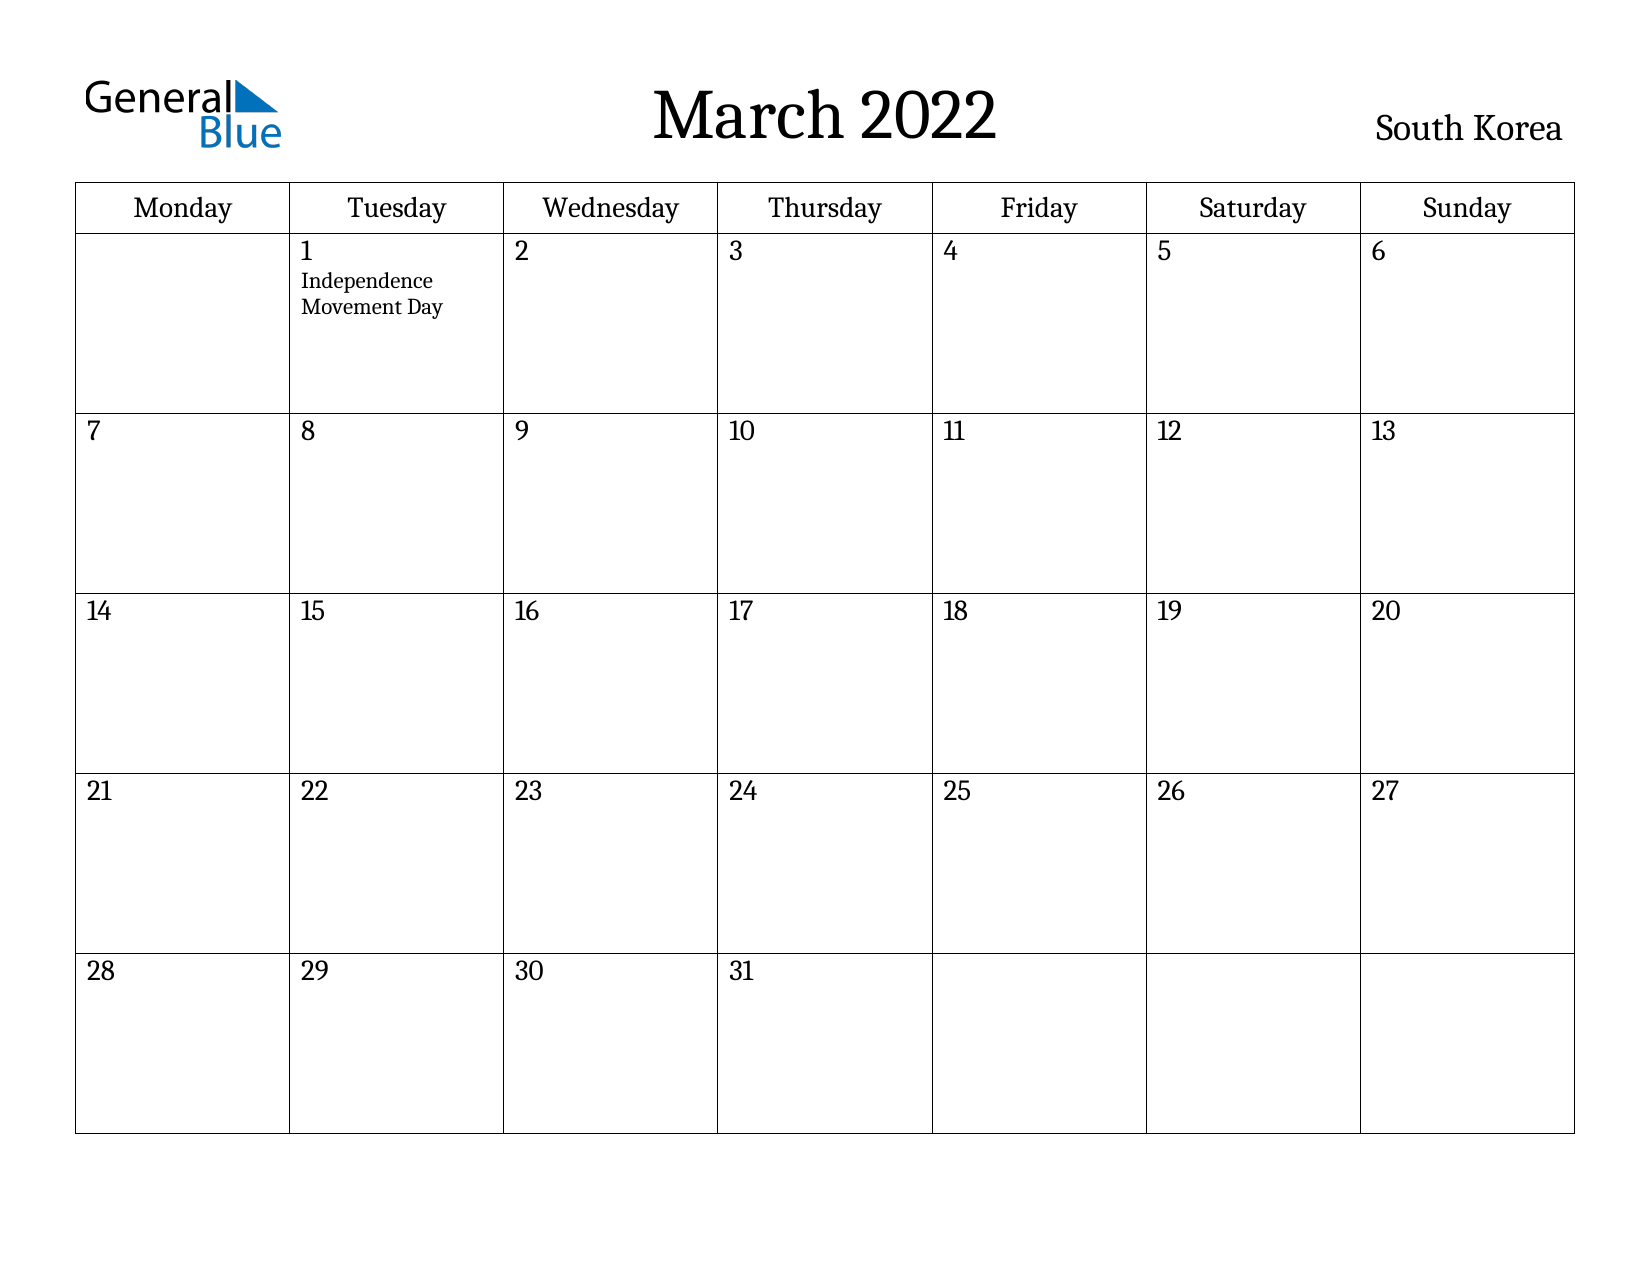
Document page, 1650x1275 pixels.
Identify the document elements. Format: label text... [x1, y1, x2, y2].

table_header March 2022 [504, 75, 1146, 182]
table_cell [76, 988, 289, 1133]
table_cell [933, 988, 1146, 1133]
table_cell 26 [1147, 774, 1360, 807]
table_cell 27 [1361, 774, 1574, 807]
table_header South Korea [1146, 75, 1574, 182]
table_cell [718, 808, 932, 953]
table_cell 28 [76, 954, 289, 987]
table_cell [1361, 267, 1574, 413]
table_cell [1147, 627, 1360, 773]
table_cell 7 [76, 414, 289, 447]
table_cell [1361, 988, 1574, 1133]
table_header [76, 75, 503, 182]
table_cell 5 [1147, 234, 1360, 267]
table_cell 18 [933, 594, 1146, 627]
table_cell 23 [504, 774, 717, 807]
table_cell Monday [76, 183, 289, 233]
table_cell [504, 267, 717, 413]
table_cell [1147, 448, 1360, 593]
table_cell 22 [290, 774, 503, 807]
table_cell 14 [76, 594, 289, 627]
table_cell [1147, 267, 1360, 413]
table_cell [290, 988, 503, 1133]
table_cell 2 [504, 234, 717, 267]
table_cell 4 [933, 234, 1146, 267]
table_cell [1147, 988, 1360, 1133]
table_cell [76, 448, 289, 593]
table_cell [504, 808, 717, 953]
table_cell Sunday [1361, 183, 1574, 233]
table_cell Independence Movement Day [290, 267, 503, 413]
table_cell 11 [933, 414, 1146, 447]
table_cell 1 [290, 234, 503, 267]
table_cell [1361, 954, 1574, 987]
table_cell 29 [290, 954, 503, 987]
table_cell [933, 448, 1146, 593]
table_cell [1361, 448, 1574, 593]
table_cell 31 [718, 954, 932, 987]
table_cell [718, 267, 932, 413]
table_cell 19 [1147, 594, 1360, 627]
table_cell Tuesday [290, 183, 503, 233]
table_cell [76, 627, 289, 773]
table_cell [504, 988, 717, 1133]
table_cell [1361, 808, 1574, 953]
table_cell 21 [76, 774, 289, 807]
table_cell 8 [290, 414, 503, 447]
table_cell Saturday [1147, 183, 1360, 233]
table_cell [1147, 954, 1360, 987]
table_cell 25 [933, 774, 1146, 807]
table_cell 20 [1361, 594, 1574, 627]
table_cell [1361, 627, 1574, 773]
picture [86, 80, 281, 148]
table_cell 12 [1147, 414, 1360, 447]
table_cell [1147, 808, 1360, 953]
table_cell [933, 627, 1146, 773]
table_cell 9 [504, 414, 717, 447]
table_cell 30 [504, 954, 717, 987]
table_cell [504, 448, 717, 593]
table_cell [718, 988, 932, 1133]
table_cell [76, 234, 289, 267]
table_cell [933, 808, 1146, 953]
table_cell 15 [290, 594, 503, 627]
table_cell [718, 627, 932, 773]
table_cell [290, 627, 503, 773]
table_cell [290, 448, 503, 593]
table_cell [933, 267, 1146, 413]
table_cell 13 [1361, 414, 1574, 447]
table_cell 3 [718, 234, 932, 267]
table_cell Thursday [718, 183, 932, 233]
table_cell [933, 954, 1146, 987]
table_cell 6 [1361, 234, 1574, 267]
table_cell [76, 267, 289, 413]
table_cell 17 [718, 594, 932, 627]
table_cell 10 [718, 414, 932, 447]
table_cell [718, 448, 932, 593]
table_cell [504, 627, 717, 773]
table_cell Wednesday [504, 183, 717, 233]
table_cell 24 [718, 774, 932, 807]
table_cell 16 [504, 594, 717, 627]
table_cell [290, 808, 503, 953]
table_cell [76, 808, 289, 953]
table_cell Friday [933, 183, 1146, 233]
